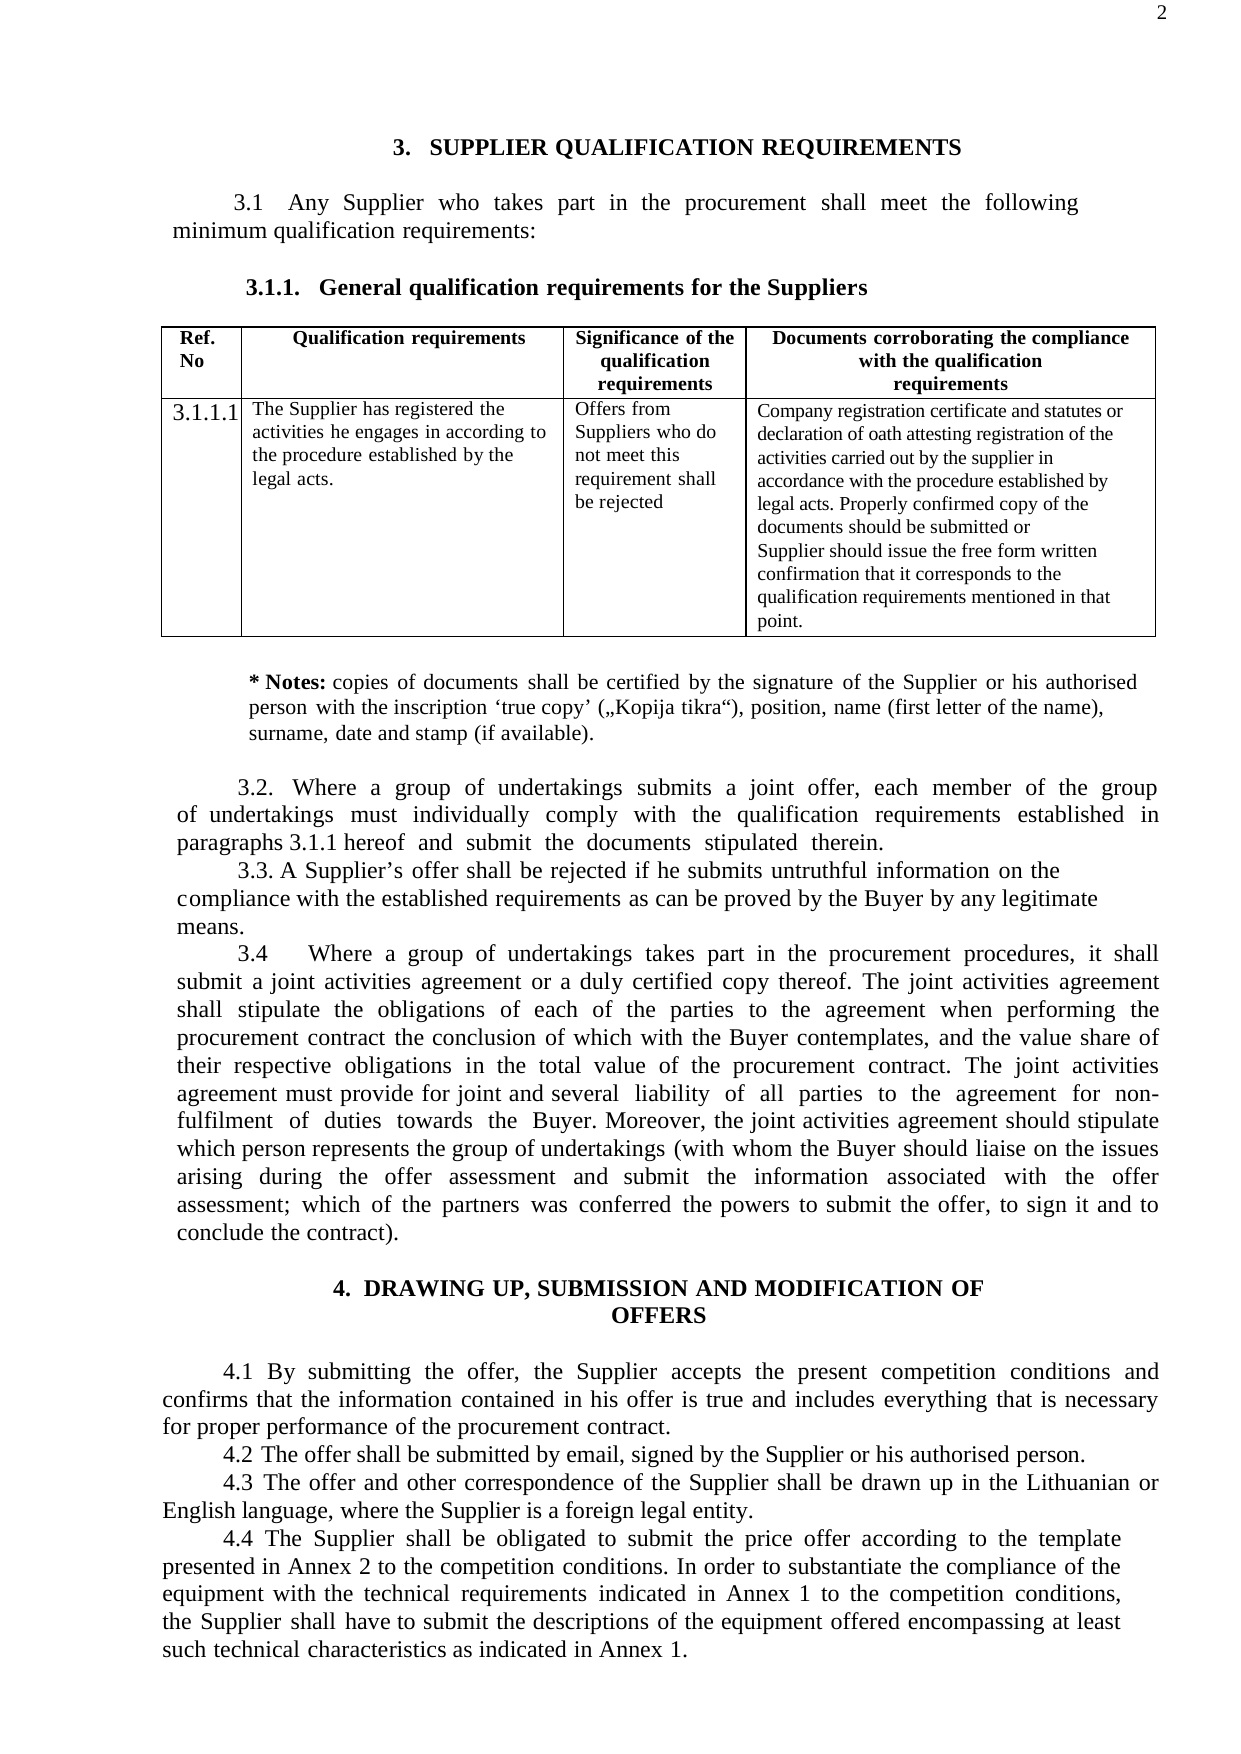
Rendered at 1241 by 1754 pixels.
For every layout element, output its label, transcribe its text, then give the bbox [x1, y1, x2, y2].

table_cell 3.1.1.1 [162, 399, 241, 636]
text 4.2 The offer shall be submitted by email, signed by the Supplier or his authorised person. [223, 1440, 1167, 1468]
text 3.3. A Supplier’s offer shall be rejected if he submits untruthful information on the compliance with the established requirements as can be proved by the Buyer by any legitimate means. [177, 856, 1159, 939]
text 4.4 The Supplier shall be obligated to submit the price offer according to the template presented in Annex 2 to the competition conditions. In order to substantiate the compliance of the equipment with the technical requirements indicated in Annex 1 to the competition conditions, the Supplier shall have to submit the descriptions of the equipment offered encompassing at least such technical characteristics as indicated in Annex 1. [162, 1524, 1121, 1663]
text 4.3 The offer and other correspondence of the Supplier shall be drawn up in the Lithuanian or English language, where the Supplier is a foreign legal entity. [162, 1468, 1159, 1524]
table_cell The Supplier has registered the activities he engages in according to the procedure established by the legal acts. [242, 399, 563, 636]
text 4. DRAWING UP, SUBMISSION AND MODIFICATION OF OFFERS [283, 1274, 1033, 1329]
text 4.1 By submitting the offer, the Supplier accepts the present competition conditions and confirms that the information contained in his offer is true and includes everything that is necessary for proper performance of the procurement contract. [162, 1357, 1159, 1440]
text * Notes: copies of documents shall be certified by the signature of the Supplier or his authorised person with the inscription ‘true copy’ („Kopija tikra“), position, name (first letter of the name), surname, date and stamp (if available). [248, 669, 1167, 745]
text 3. SUPPLIER QUALIFICATION REQUIREMENTS [393, 133, 1167, 161]
text 3.1.1. General qualification requirements for the Suppliers [246, 272, 1167, 299]
table_header Ref. No [162, 328, 241, 397]
table_header Qualification requirements [242, 328, 563, 397]
table_header Significance of the qualification requirements [564, 328, 745, 397]
table_cell Company registration certificate and statutes or declaration of oath attesting registration of the activities carried out by the supplier in accordance with the procedure established by legal acts. Properly confirmed copy of the documents should be submitted or Supplier should issue the free form written confirmation that it corresponds to the qualification requirements mentioned in that point. [747, 399, 1155, 636]
table_cell Offers from Suppliers who do not meet this requirement shall be rejected [564, 399, 745, 636]
text 3.1 Any Supplier who takes part in the procurement shall meet the following minimum qualification requirements: [172, 188, 1159, 244]
table_header Documents corroborating the compliance with the qualification requirements [747, 328, 1155, 397]
text 3.2. Where a group of undertakings submits a joint offer, each member of the group of undertakings must individually comply with the qualification requirements established in paragraphs 3.1.1 hereof and submit the documents stipulated therein. [177, 772, 1159, 856]
text 3.4 Where a group of undertakings takes part in the procurement procedures, it shall submit a joint activities agreement or a duly certified copy thereof. The joint activities agreement shall stipulate the obligations of each of the parties to the agreement when performing the procurement contract the conclusion of which with the Buyer contemplates, and the value share of their respective obligations in the total value of the procurement contract. The joint activities agreement must provide for joint and several liability of all parties to the agreement for non-fulfilment of duties towards the Buyer. Moreover, the joint activities agreement should stipulate which person represents the group of undertakings (with whom the Buyer should liaise on the issues arising during the offer assessment and submit the information associated with the offer assessment; which of the partners was conferred the powers to submit the offer, to sign it and to conclude the contract). [177, 939, 1159, 1245]
